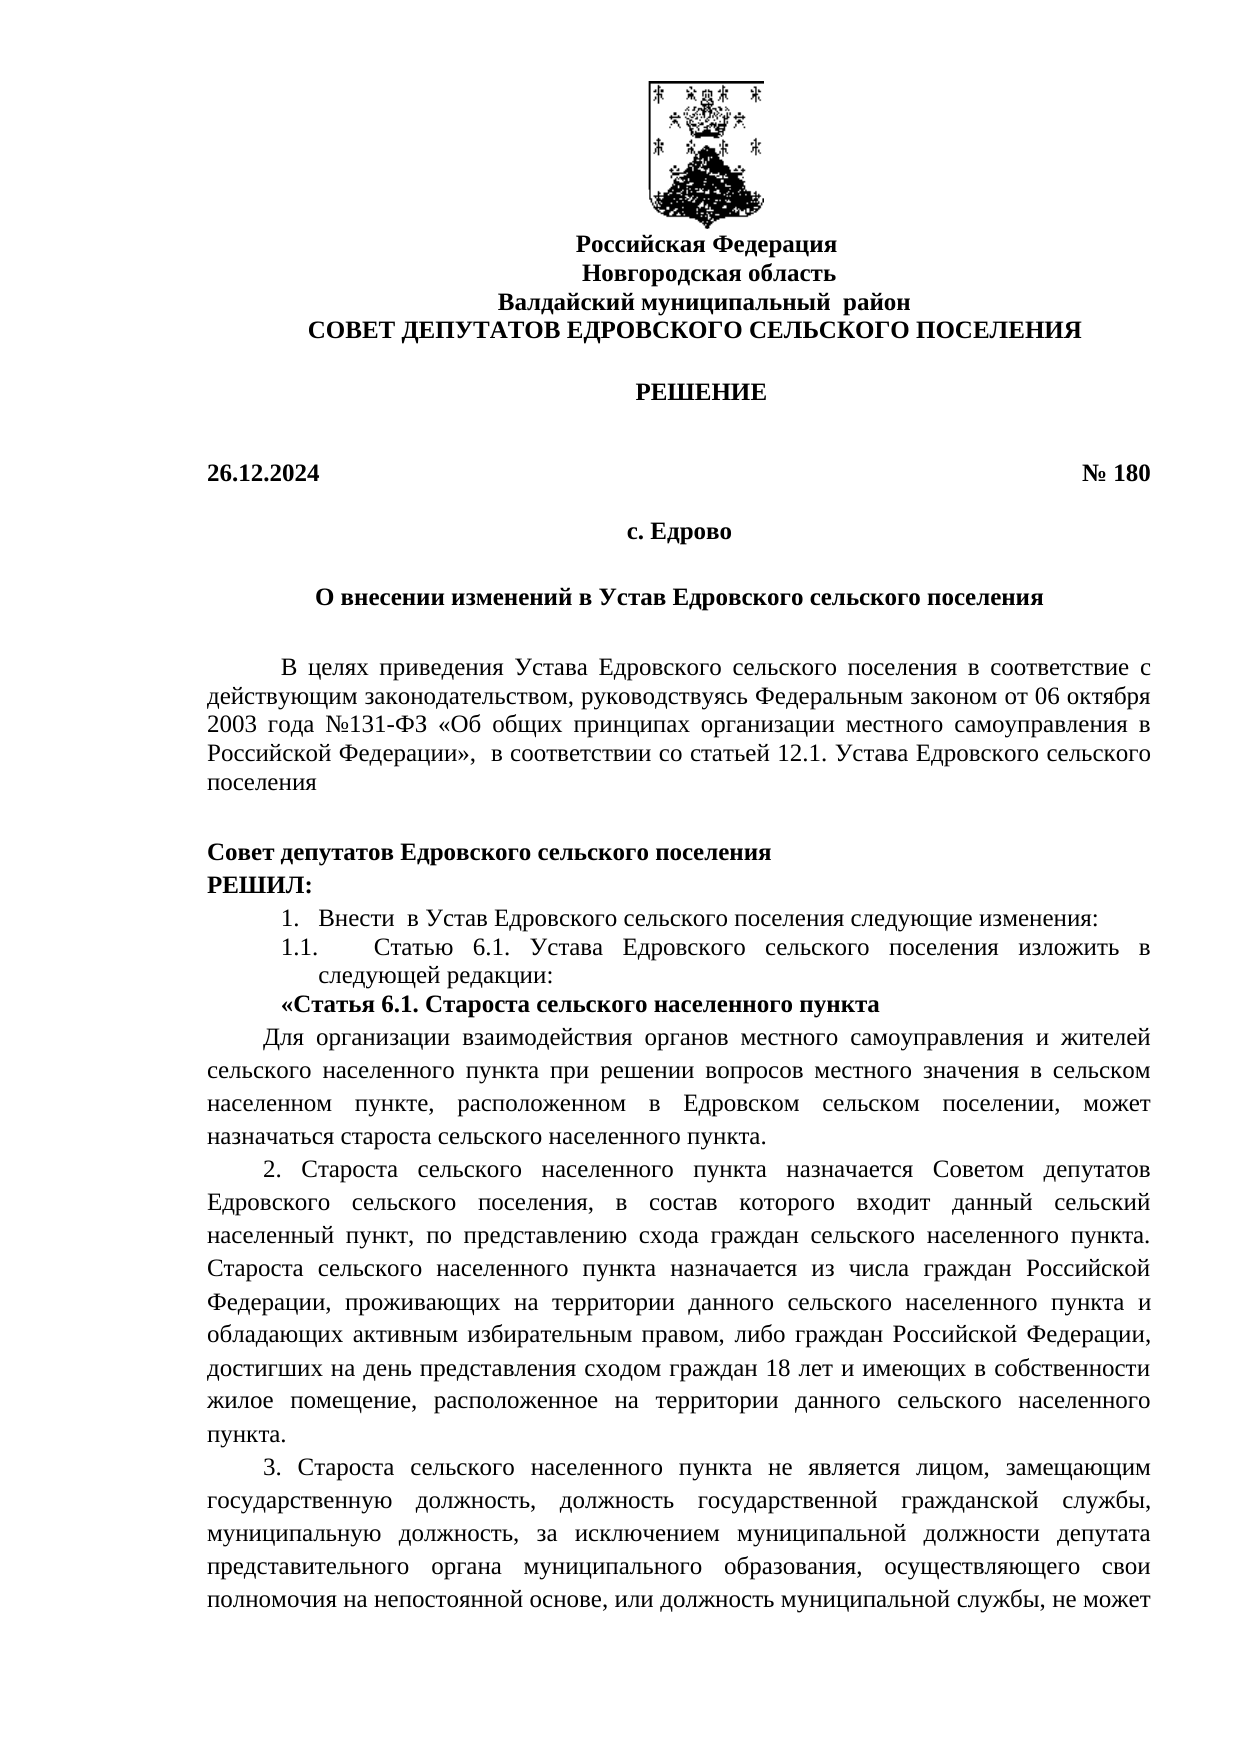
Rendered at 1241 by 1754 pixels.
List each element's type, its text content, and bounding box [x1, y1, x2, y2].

list Внести в Устав Едровского сельского поселения следующие изменения: [281, 903, 1152, 932]
list Статью 6.1. Устава Едровского сельского поселения изложить в следующей редакции: [281, 932, 1152, 989]
text 2. Староста сельского населенного пункта назначается Советом депутатов Едровского сельского поселения, в состав которого входит данный сельский населенный пункт, по представлению схода граждан сельского населенного пункта. Староста сельского населенного пункта назначается из числа граждан Российской Федерации, проживающих на территории данного сельского населенного пункта и обладающих активным избирательным правом, либо граждан Российской Федерации, достигших на день представления сходом граждан 18 лет и имеющих в собственности жилое помещение, расположенное на территории данного сельского населенного пункта. [207, 1154, 1152, 1447]
text В целях приведения Устава Едровского сельского поселения в соответствие с действующим законодательством, руководствуясь Федеральным законом от 06 октября 2003 года №131-ФЗ «Об общих принципах организации местного самоуправления в Российской Федерации», в соответствии со статьей 12.1. Устава Едровского сельского поселения [207, 652, 1152, 796]
text РЕШЕНИЕ [207, 377, 1152, 406]
text «Статья 6.1. Староста сельского населенного пункта [207, 989, 1152, 1018]
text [207, 1452, 1152, 1612]
text Российская Федерация [502, 118, 1152, 258]
text Валдайский муниципальный район [207, 287, 1152, 315]
text О внесении изменений в Устав Едровского сельского поселения [207, 582, 1152, 611]
text с. Едрово [207, 516, 1152, 545]
text 26.12.2024 № 180 [207, 458, 1152, 487]
text РЕШИЛ: [207, 870, 1152, 899]
text Новгородская область [502, 258, 1152, 287]
text Для организации взаимодействия органов местного самоуправления и жителей сельского населенного пункта при решении вопросов местного значения в сельском населенном пункте, расположенном в Едровском сельском поселении, может назначаться староста сельского населенного пункта. [207, 1022, 1152, 1150]
text СОВЕТ ДЕПУТАТОВ ЕДРОВСКОГО СЕЛЬСКОГО ПОСЕЛЕНИЯ [207, 315, 1152, 344]
text Совет депутатов Едровского сельского поселения [207, 837, 1152, 866]
